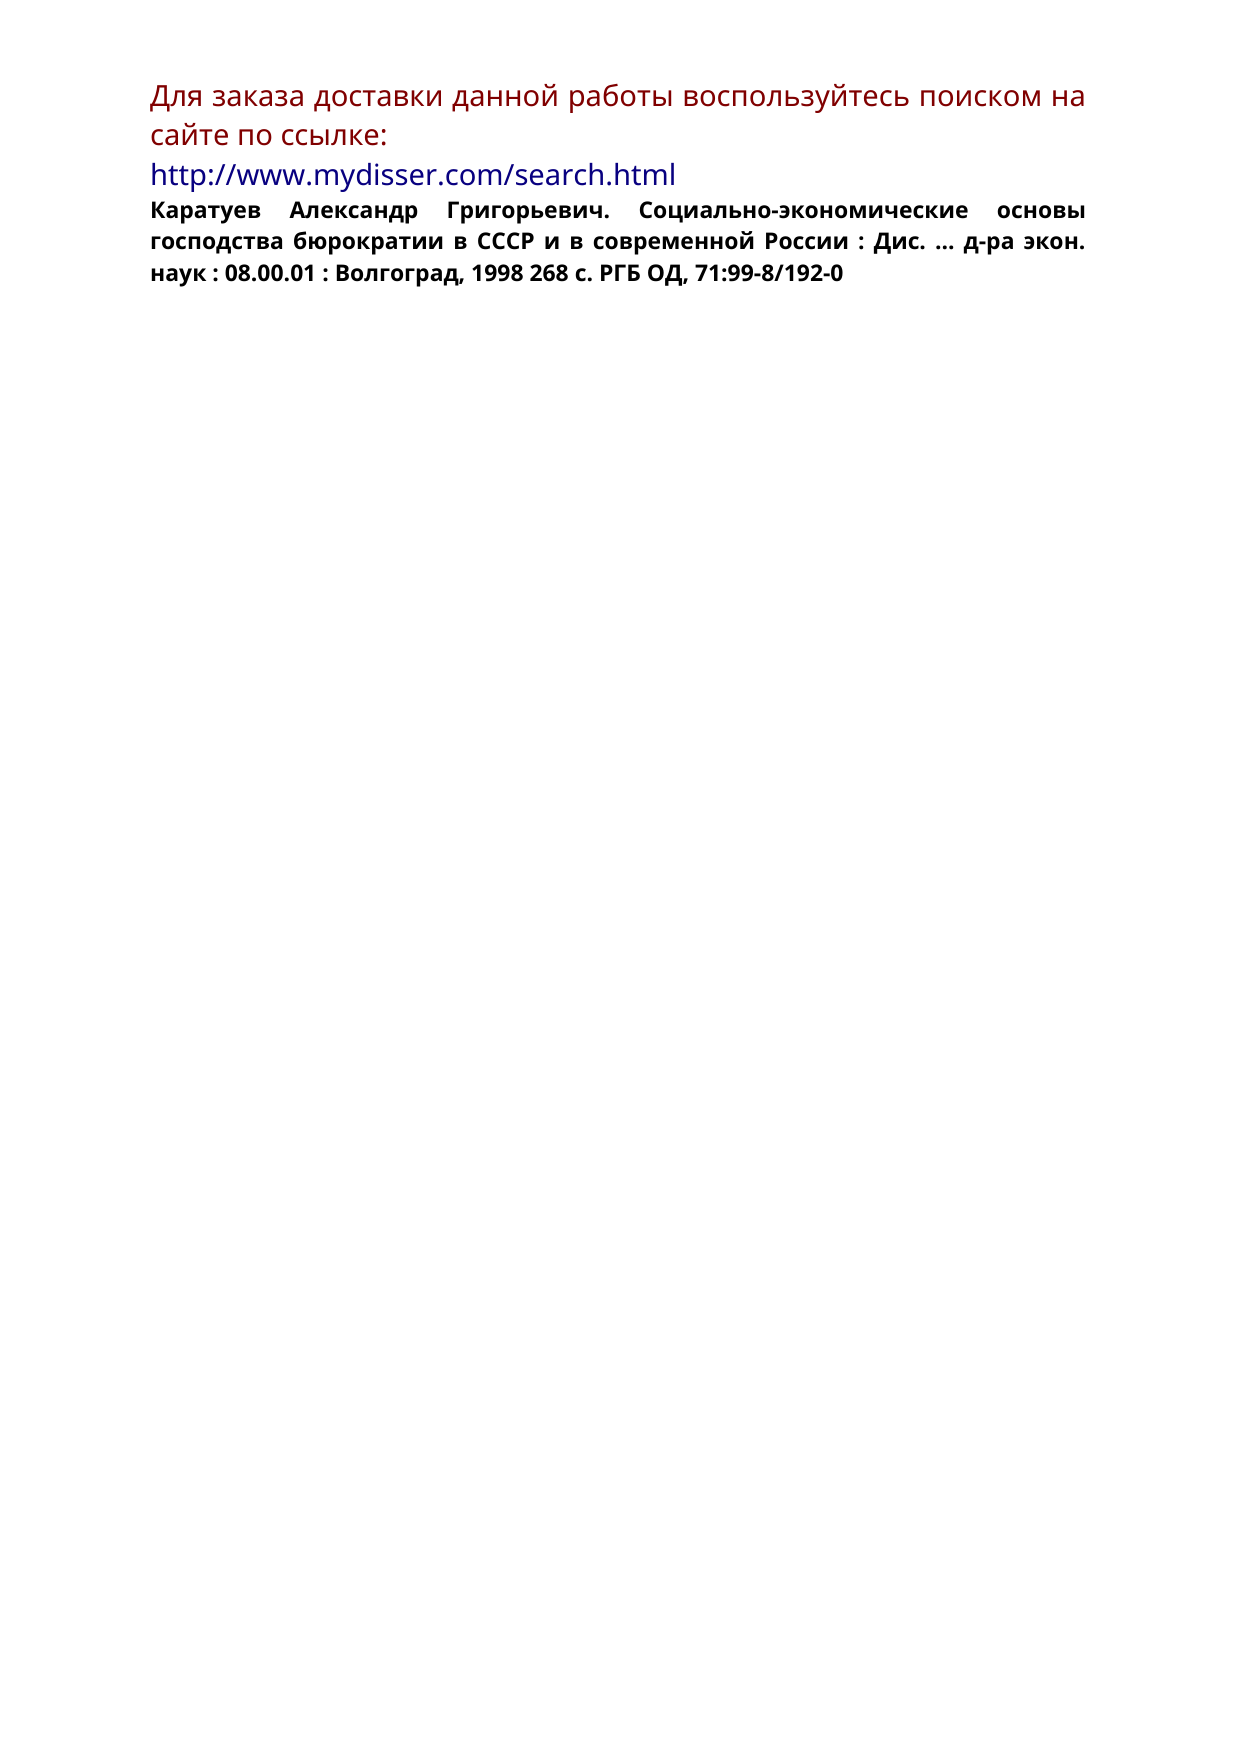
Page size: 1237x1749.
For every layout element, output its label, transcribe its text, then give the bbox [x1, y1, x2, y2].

text Каратуев Александр Григорьевич. Социально-экономические основы господства бюрократии в СССР и в современной России : Дис. ... д-ра экон. наук : 08.00.01 : Волгоград, 1998 268 c. РГБ ОД, 71:99-8/192-0 [150, 194, 1086, 288]
